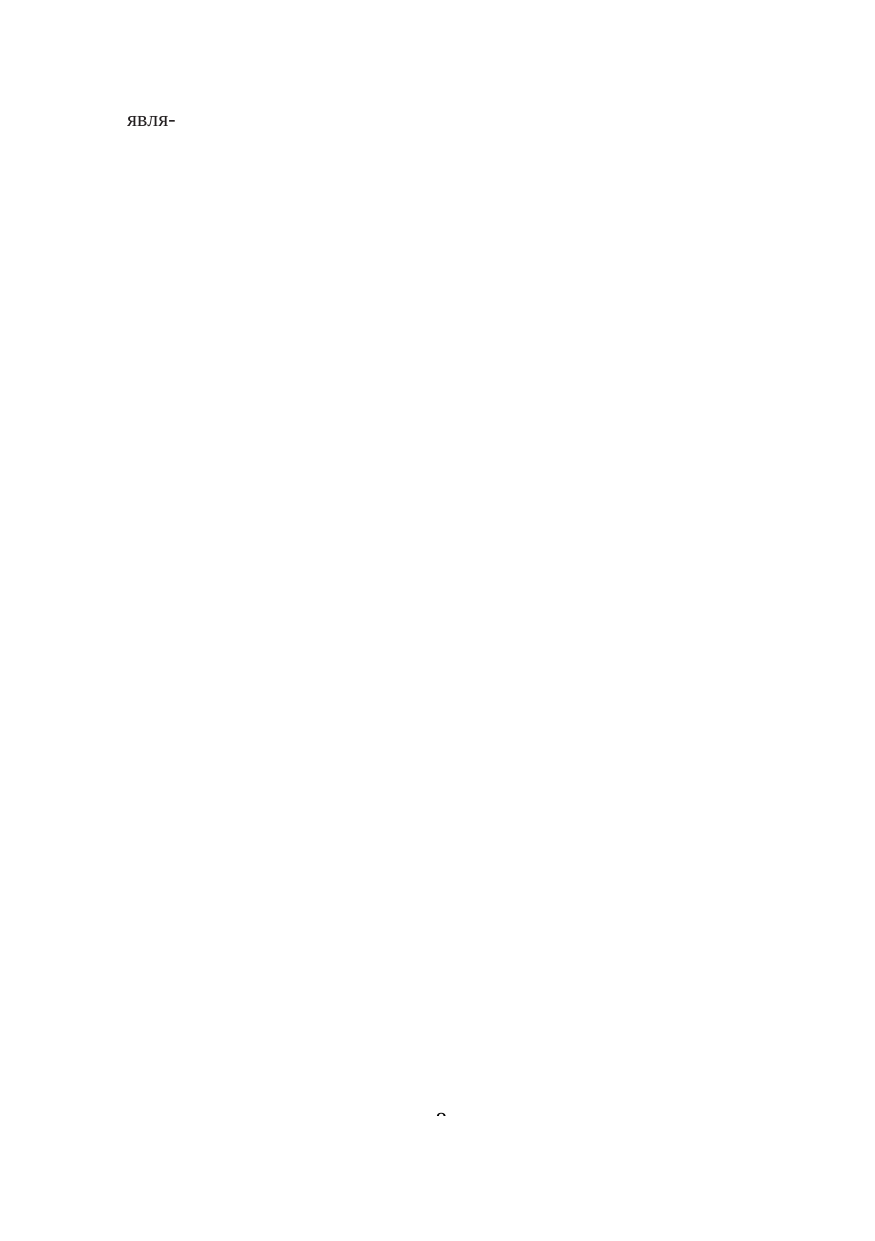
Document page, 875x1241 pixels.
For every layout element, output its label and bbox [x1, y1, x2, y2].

text [127, 106, 747, 131]
